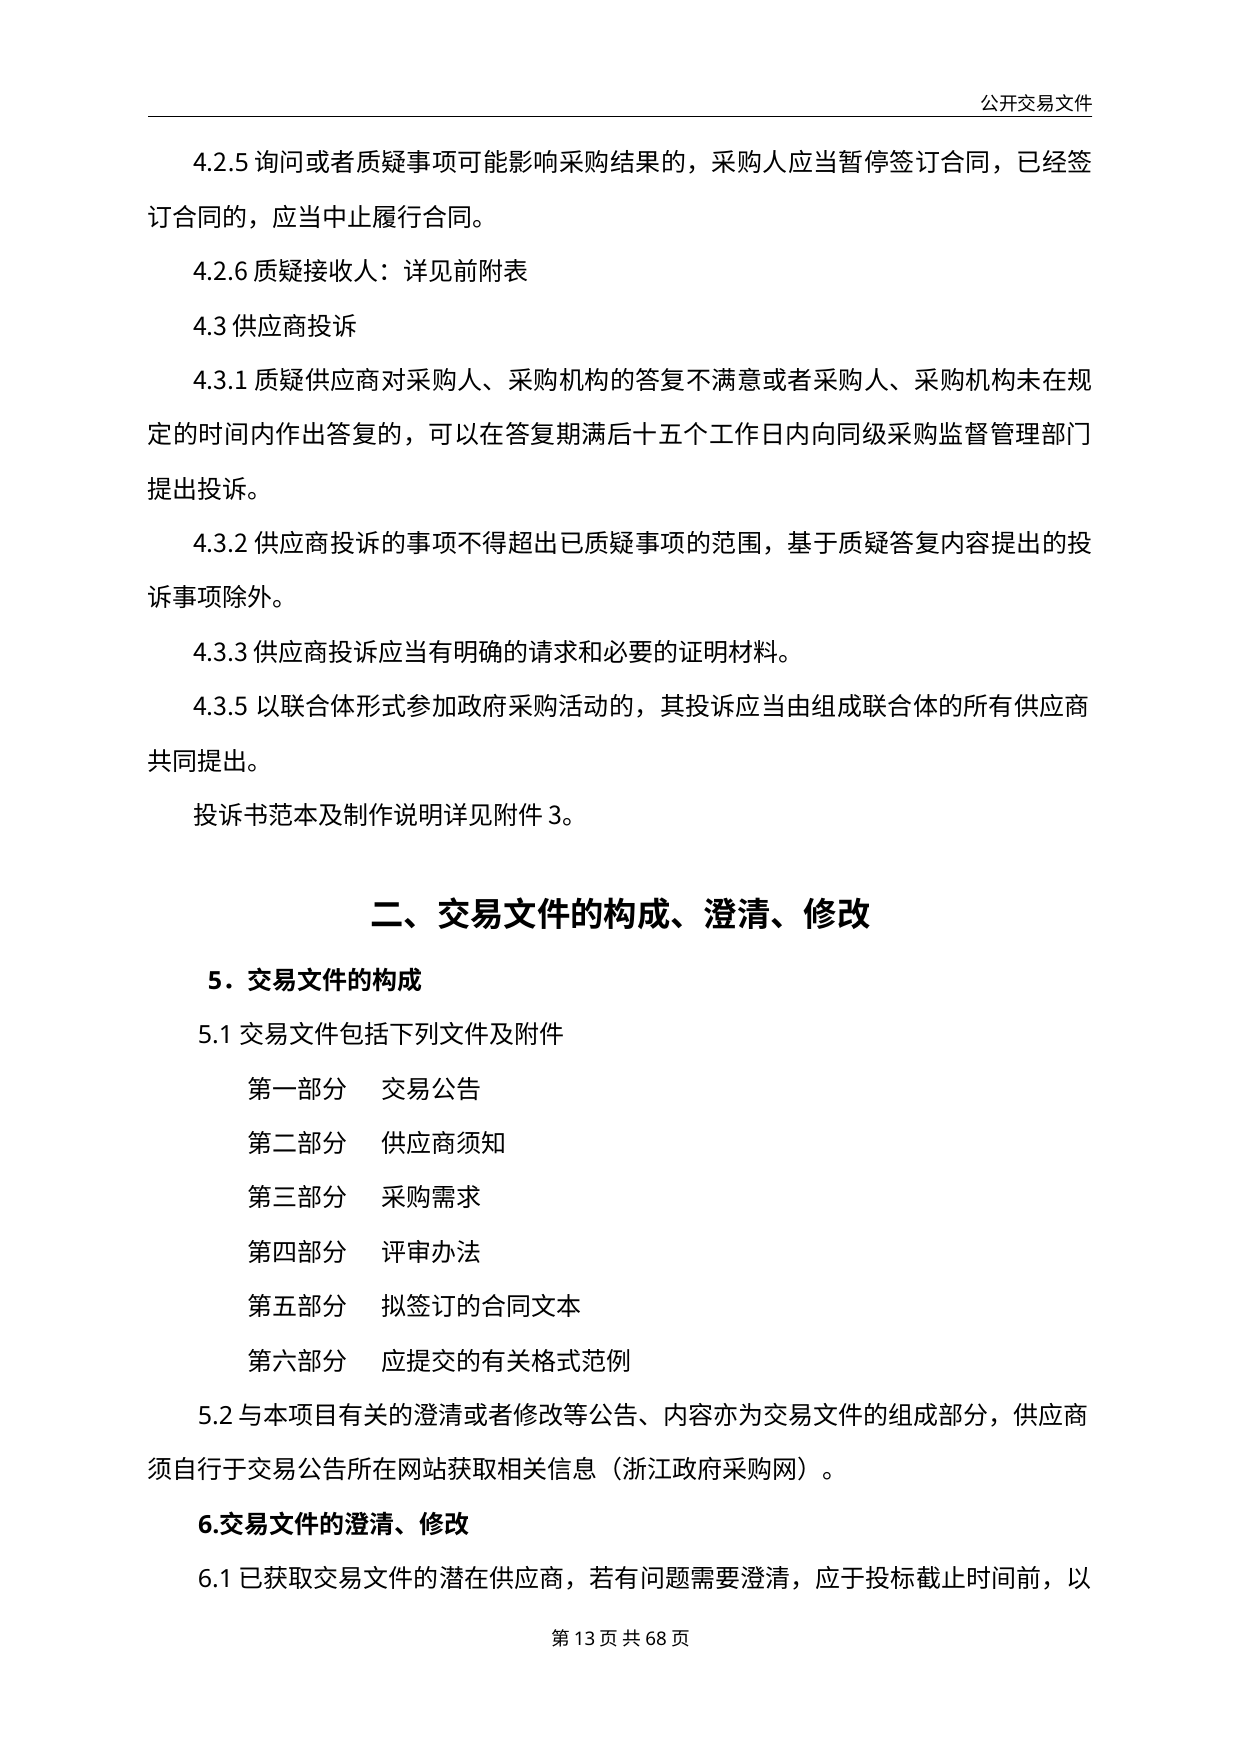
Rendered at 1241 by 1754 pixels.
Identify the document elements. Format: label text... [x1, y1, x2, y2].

text 投诉书范本及制作说明详见附件3。 [148, 795, 1092, 832]
text 第二部分 供应商须知 [148, 1123, 1092, 1160]
text 4.3供应商投诉 [148, 306, 1092, 342]
text 4.3.5 以联合体形式参加政府采购活动的，其投诉应当由组成联合体的所有供应商共同提出。 [148, 687, 1092, 777]
text 4.3.3供应商投诉应当有明确的请求和必要的证明材料。 [148, 632, 1092, 668]
text 5.1 交易文件包括下列文件及附件 [148, 1015, 1146, 1051]
text 第一部分 交易公告 [148, 1069, 1092, 1105]
text 5.2与本项目有关的澄清或者修改等公告、内容亦为交易文件的组成部分，供应商须自行于交易公告所在网站获取相关信息（浙江政府采购网）。 [148, 1395, 1092, 1486]
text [148, 1558, 1092, 1595]
text 6.交易文件的澄清、修改 [148, 1504, 1146, 1540]
text 第四部分 评审办法 [148, 1232, 1092, 1268]
text 4.3.1质疑供应商对采购人、采购机构的答复不满意或者采购人、采购机构未在规定的时间内作出答复的，可以在答复期满后十五个工作日内向同级采购监督管理部门提出投诉。 [148, 360, 1092, 505]
text 4.3.2供应商投诉的事项不得超出已质疑事项的范围，基于质疑答复内容提出的投诉事项除外。 [148, 523, 1092, 614]
text 第五部分 拟签订的合同文本 [148, 1287, 1092, 1323]
text 第六部分 应提交的有关格式范例 [148, 1341, 1092, 1377]
text 二、交易文件的构成、澄清、修改 [148, 888, 1092, 936]
text 5．交易文件的构成 [148, 960, 1146, 997]
text 4.2.6质疑接收人：详见前附表 [148, 252, 1092, 288]
text 第三部分 采购需求 [148, 1178, 1092, 1214]
text 4.2.5询问或者质疑事项可能影响采购结果的，采购人应当暂停签订合同，已经签订合同的，应当中止履行合同。 [148, 143, 1092, 233]
